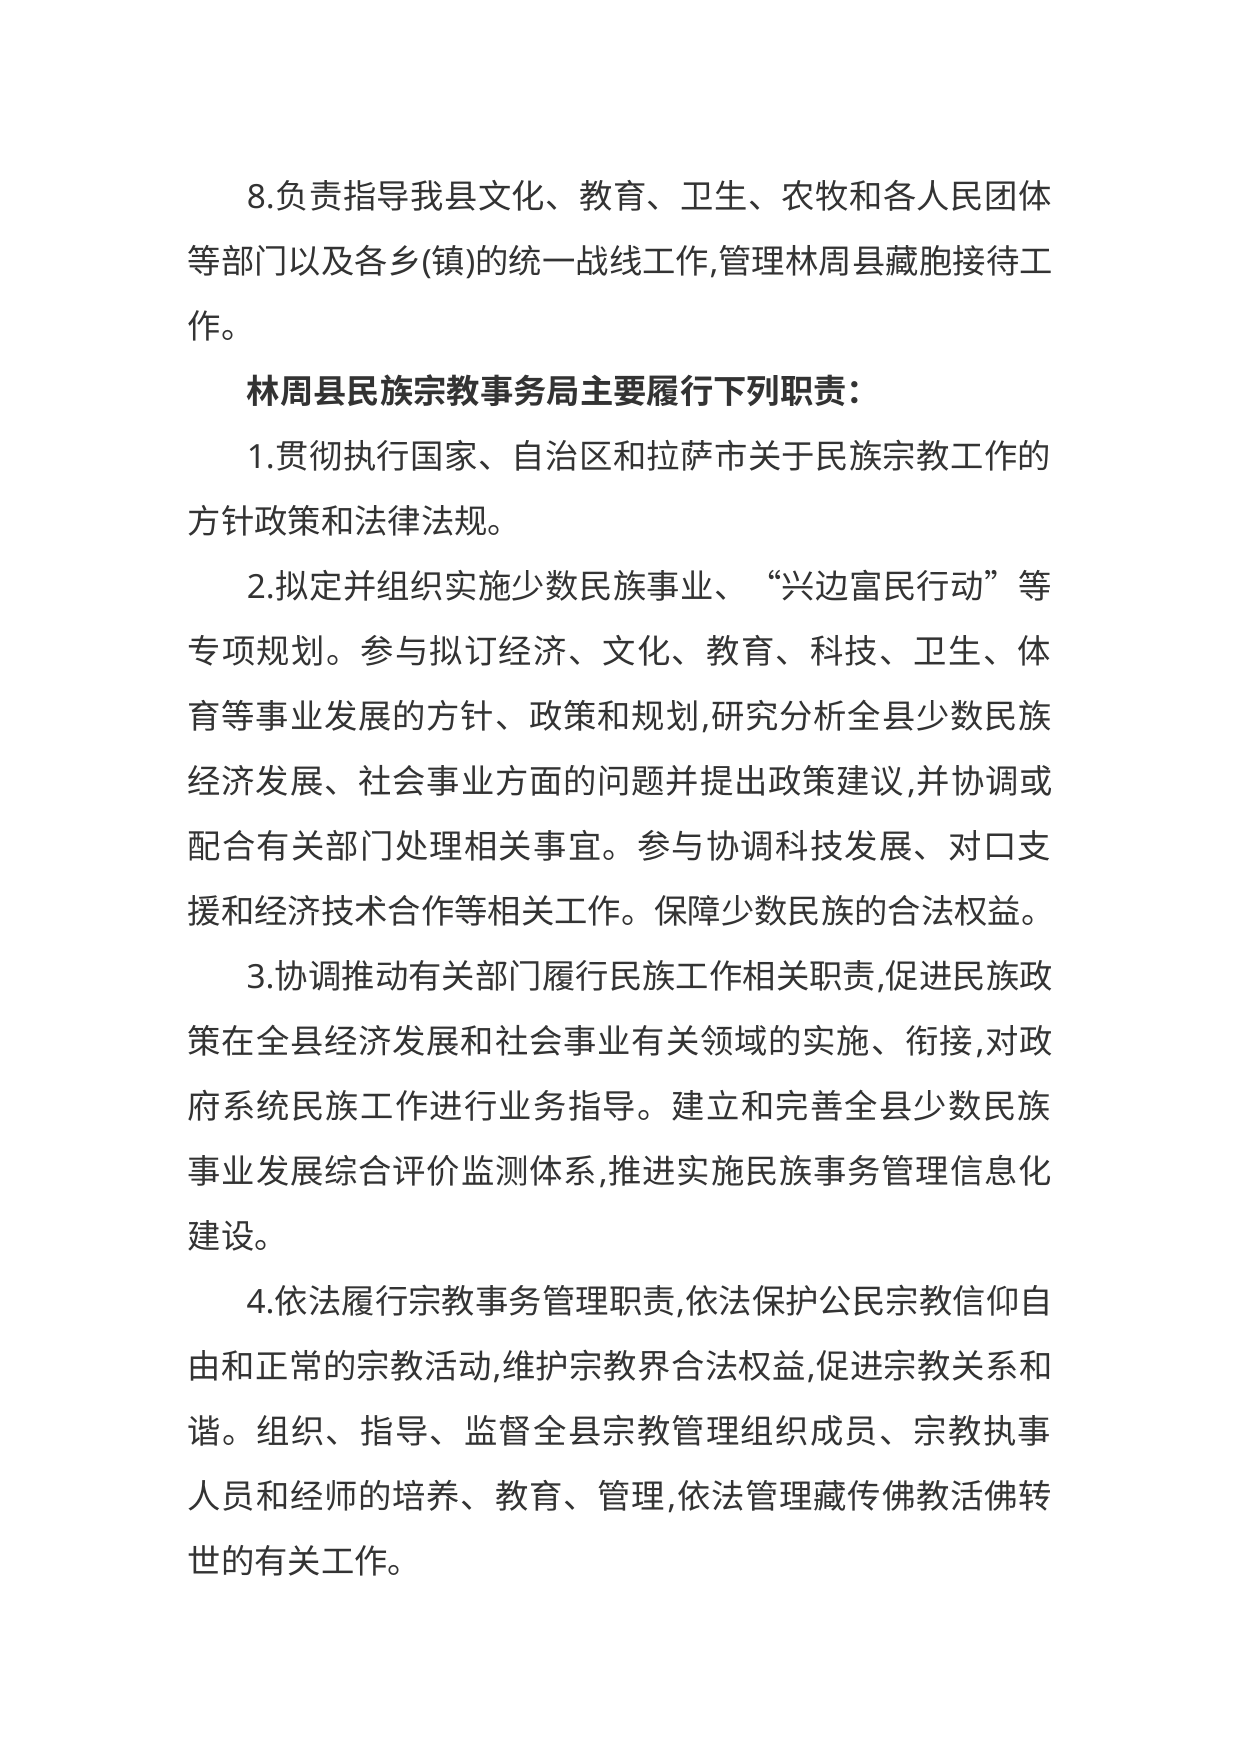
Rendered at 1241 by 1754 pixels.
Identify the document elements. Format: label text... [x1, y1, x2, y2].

text 2.拟定并组织实施少数民族事业、“兴边富民行动”等专项规划。参与拟订经济、文化、教育、科技、卫生、体育等事业发展的方针、政策和规划,研究分析全县少数民族经济发展、社会事业方面的问题并提出政策建议,并协调或配合有关部门处理相关事宜。参与协调科技发展、对口支援和经济技术合作等相关工作。保障少数民族的合法权益。 [187, 552, 1053, 942]
text 1.贯彻执行国家、自治区和拉萨市关于民族宗教工作的方针政策和法律法规。 [187, 422, 1053, 552]
text 3.协调推动有关部门履行民族工作相关职责,促进民族政策在全县经济发展和社会事业有关领域的实施、衔接,对政府系统民族工作进行业务指导。建立和完善全县少数民族事业发展综合评价监测体系,推进实施民族事务管理信息化建设。 [187, 942, 1053, 1267]
text 4.依法履行宗教事务管理职责,依法保护公民宗教信仰自由和正常的宗教活动,维护宗教界合法权益,促进宗教关系和谐。组织、指导、监督全县宗教管理组织成员、宗教执事人员和经师的培养、教育、管理,依法管理藏传佛教活佛转世的有关工作。 [187, 1267, 1053, 1592]
text 林周县民族宗教事务局主要履行下列职责： [187, 357, 1053, 422]
text 8.负责指导我县文化、教育、卫生、农牧和各人民团体等部门以及各乡(镇)的统一战线工作,管理林周县藏胞接待工作。 [187, 162, 1053, 357]
